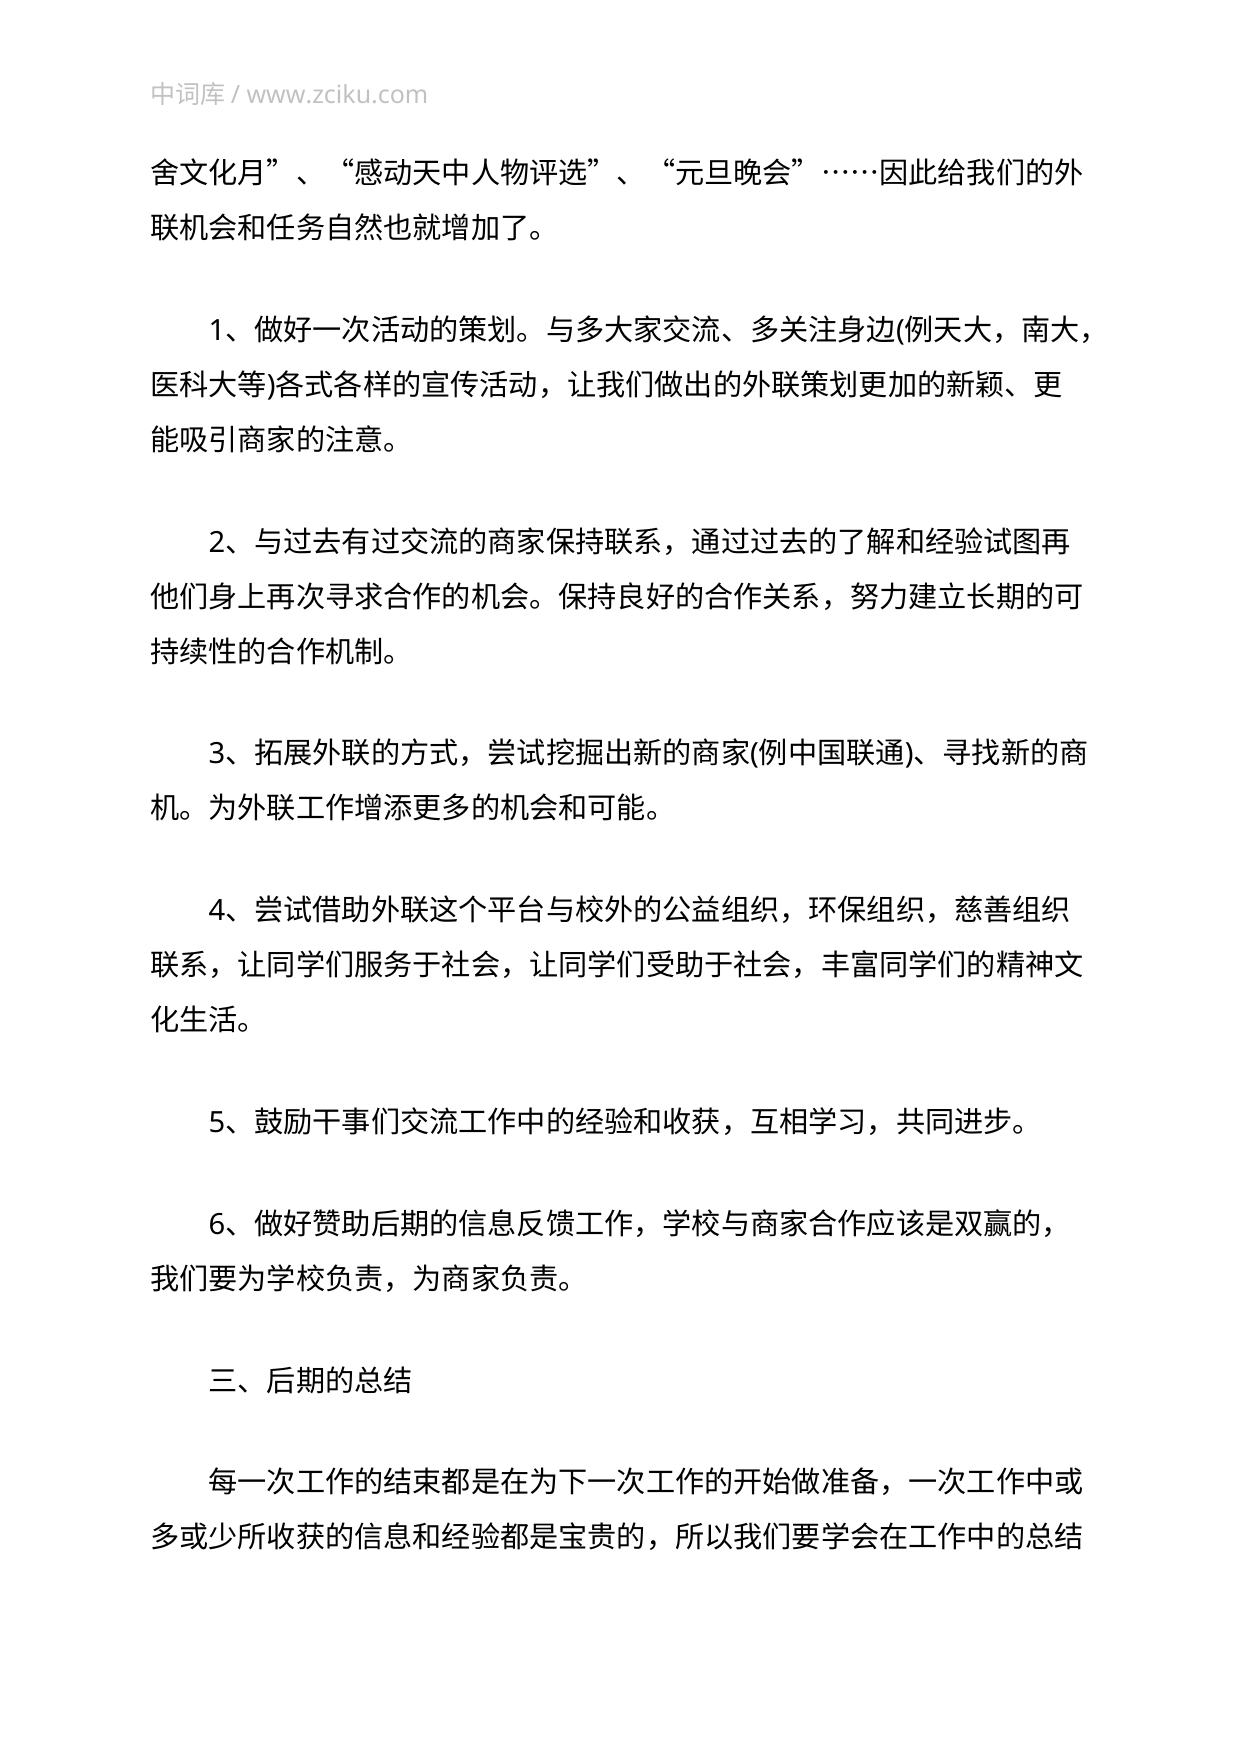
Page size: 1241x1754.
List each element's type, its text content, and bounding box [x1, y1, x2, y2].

text 三、后期的总结 [150, 1357, 1090, 1399]
text 2、与过去有过交流的商家保持联系，通过过去的了解和经验试图再他们身上再次寻求合作的机会。保持良好的合作关系，努力建立长期的可持续性的合作机制。 [150, 518, 1090, 671]
text 4、尝试借助外联这个平台与校外的公益组织，环保组织，慈善组织联系，让同学们服务于社会，让同学们受助于社会，丰富同学们的精神文化生活。 [150, 887, 1090, 1039]
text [150, 1459, 1090, 1556]
text 6、做好赞助后期的信息反馈工作，学校与商家合作应该是双赢的，我们要为学校负责，为商家负责。 [150, 1201, 1090, 1298]
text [150, 150, 1090, 247]
text 1、做好一次活动的策划。与多大家交流、多关注身边(例天大，南大，医科大等)各式各样的宣传活动，让我们做出的外联策划更加的新颖、更能吸引商家的注意。 [150, 307, 1090, 459]
text 5、鼓励干事们交流工作中的经验和收获，互相学习，共同进步。 [150, 1098, 1090, 1141]
text 3、拓展外联的方式，尝试挖掘出新的商家(例中国联通)、寻找新的商机。为外联工作增添更多的机会和可能。 [150, 730, 1090, 827]
